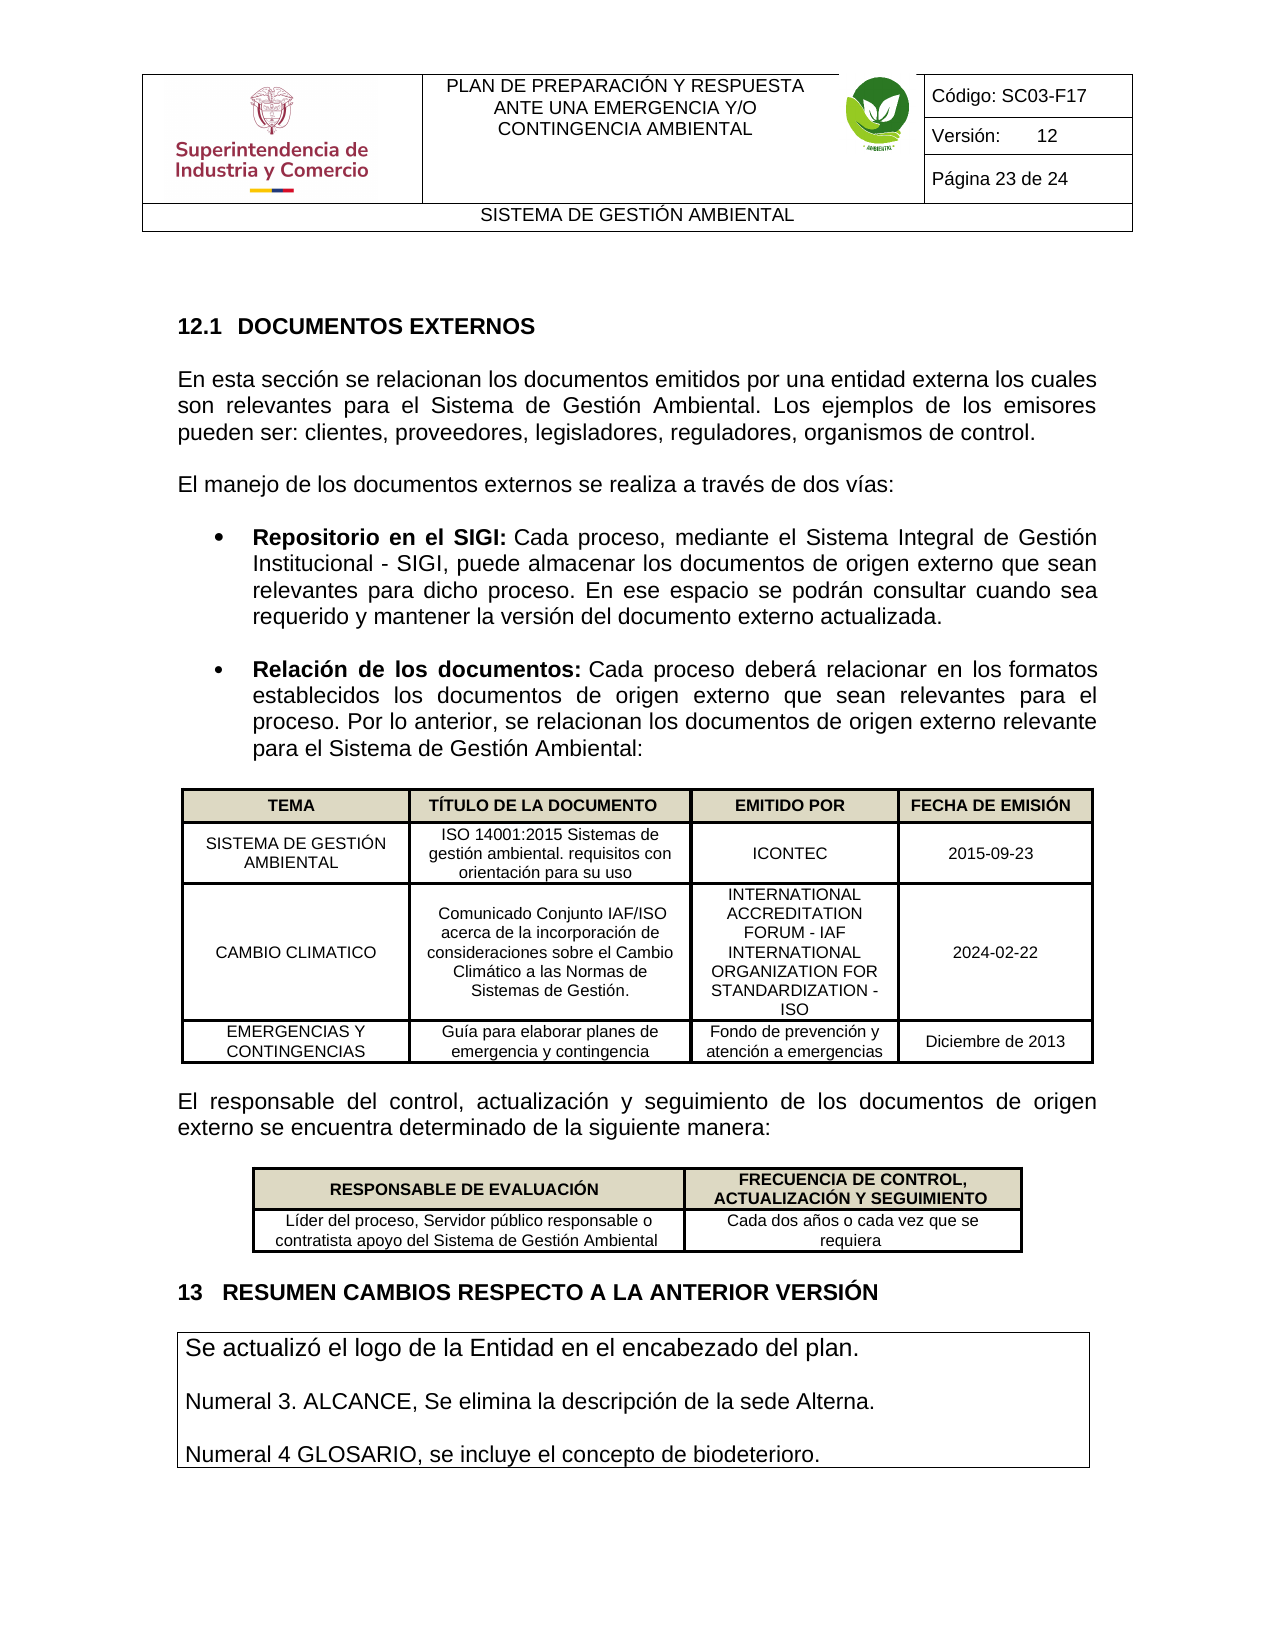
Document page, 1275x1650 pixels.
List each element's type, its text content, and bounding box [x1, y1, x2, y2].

table_cell Líder del proceso, Servidor público responsable o contratista apoyo del Sistema de Gestión Ambiental [255, 1211, 683, 1249]
table_cell 2015-09-23 [900, 824, 1091, 882]
table_cell CAMBIO CLIMATICO [184, 885, 408, 1019]
table_cell Comunicado Conjunto IAF/ISO acerca de la incorporación de consideraciones sobre el Cambio Climático a las Normas de Sistemas de Gestión. [411, 885, 689, 1019]
text El manejo de los documentos externos se realiza a través de dos vías: [177, 471, 1098, 497]
text En esta sección se relacionan los documentos emitidos por una entidad externa los cuales son relevantes para el Sistema de Gestión Ambiental. Los ejemplos de los emisores pueden ser: clientes, proveedores, legisladores, reguladores, organismos de control. [177, 366, 1098, 445]
table_cell Cada dos años o cada vez que se requiera [686, 1211, 1020, 1249]
table_cell SISTEMA DE GESTIÓN AMBIENTAL [184, 824, 408, 882]
subtitle RESUMEN CAMBIOS RESPECTO A LA ANTERIOR VERSIÓN [177, 1279, 1098, 1305]
table_cell 2024-02-22 [900, 885, 1091, 1019]
picture [163, 75, 379, 203]
table_cell Fondo de prevención y atención a emergencias [693, 1022, 897, 1061]
text El responsable del control, actualización y seguimiento de los documentos de origen externo se encuentra determinado de la siguiente manera: [177, 1088, 1098, 1140]
list Repositorio en el SIGI: Cada proceso, mediante el Sistema Integral de Gestión Institucional - SIGI, puede almacenar los documentos de origen externo que sean relevantes para dicho proceso. En ese espacio se podrán consultar cuando sea requerido y mantener la versión del documento externo actualizada. [215, 524, 1098, 629]
table_header TÍTULO DE LA DOCUMENTO [411, 791, 689, 821]
table_header RESPONSABLE DE EVALUACIÓN [255, 1170, 683, 1208]
table_cell INTERNATIONAL ACCREDITATION FORUM - IAF INTERNATIONAL ORGANIZATION FOR STANDARDIZATION - ISO [693, 885, 897, 1019]
subtitle DOCUMENTOS EXTERNOS [177, 313, 1098, 339]
table_cell Diciembre de 2013 [900, 1022, 1091, 1061]
table_cell ICONTEC [693, 824, 897, 882]
table_cell Guía para elaborar planes de emergencia y contingencia [411, 1022, 689, 1061]
table_header TEMA [184, 791, 408, 821]
table_header EMITIDO POR [693, 791, 897, 821]
table_header FRECUENCIA DE CONTROL, ACTUALIZACIÓN Y SEGUIMIENTO [686, 1170, 1020, 1208]
table_header FECHA DE EMISIÓN [900, 791, 1091, 821]
table_cell EMERGENCIAS Y CONTINGENCIAS [184, 1022, 408, 1061]
table_cell ISO 14001:2015 Sistemas de gestión ambiental. requisitos con orientación para su uso [411, 824, 689, 882]
picture [838, 73, 916, 152]
list Relación de los documentos: Cada proceso deberá relacionar en los formatos establecidos los documentos de origen externo que sean relevantes para el proceso. Por lo anterior, se relacionan los documentos de origen externo relevante para el Sistema de Gestión Ambiental: [215, 656, 1098, 761]
